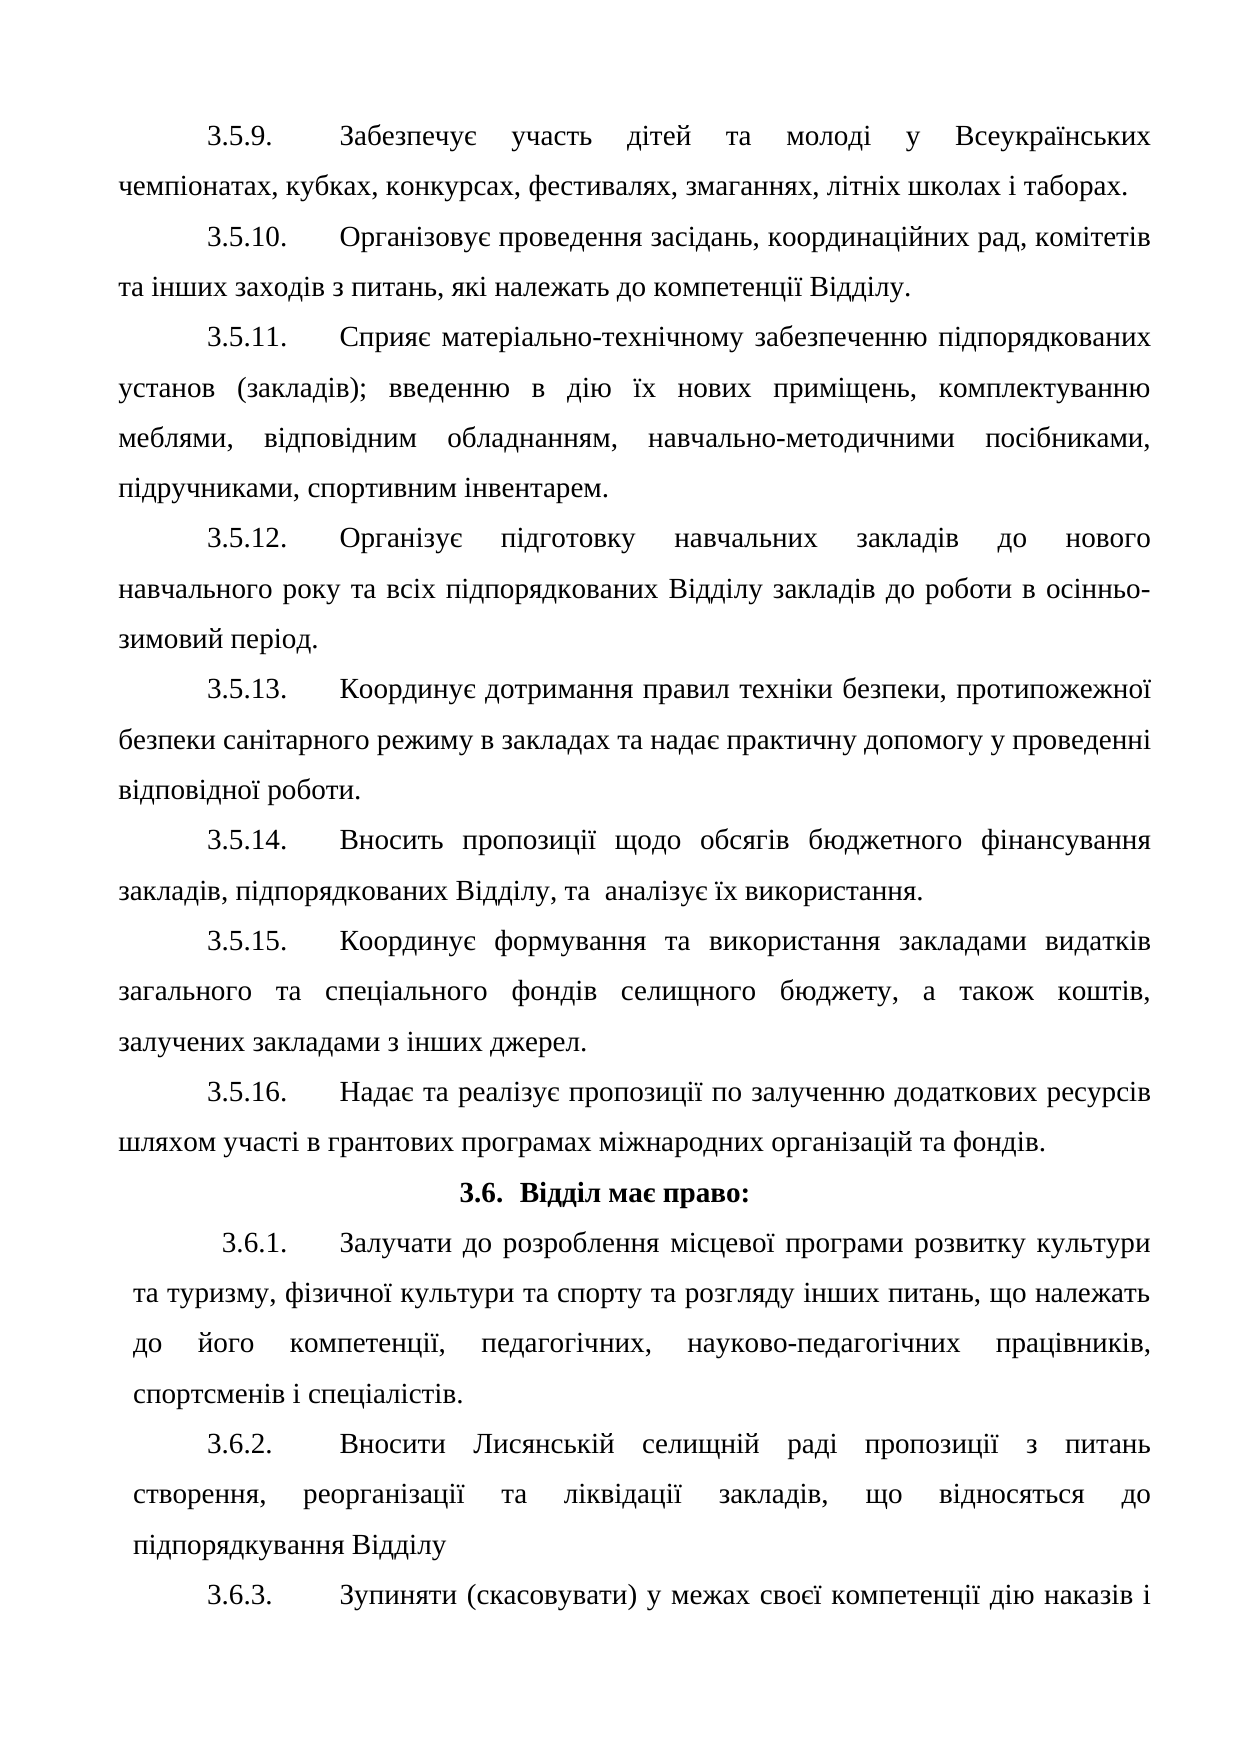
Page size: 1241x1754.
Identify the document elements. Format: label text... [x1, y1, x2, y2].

list Забезпечує участь дітей та молоді у Всеукраїнських чемпіонатах, кубках, конкурсах, фестивалях, змаганнях, літніх школах і таборах. [118, 118, 1152, 202]
list Залучати до розроблення місцевої програми розвитку культури та туризму, фізичної культури та спорту та розгляду інших питань, що належать до його компетенції, педагогічних, науково-педагогічних працівників, спортсменів і спеціалістів. [133, 1225, 1152, 1409]
list Координує формування та використання закладами видатків загального та спеціального фондів селищного бюджету, а також коштів, залучених закладами з інших джерел. [118, 923, 1152, 1057]
list Вносить пропозиції щодо обсягів бюджетного фінансування закладів, підпорядкованих Відділу, та аналізує їх використання. [118, 822, 1152, 906]
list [133, 1577, 1152, 1611]
list Надає та реалізує пропозиції по залученню додаткових ресурсів шляхом участі в грантових програмах міжнародних організацій та фондів. [118, 1074, 1152, 1158]
list Сприяє матеріально-технічному забезпеченню підпорядкованих установ (закладів); введенню в дію їх нових приміщень, комплектуванню меблями, відповідним обладнанням, навчально-методичними посібниками, підручниками, спортивним інвентарем. [118, 319, 1152, 504]
list Координує дотримання правил техніки безпеки, протипожежної безпеки санітарного режиму в закладах та надає практичну допомогу у проведенні відповідної роботи. [118, 672, 1152, 806]
list Організовує проведення засідань, координаційних рад, комітетів та інших заходів з питань, які належать до компетенції Відділу. [118, 219, 1152, 303]
list Вносити Лисянській селищній раді пропозиції з питань створення, реорганізації та ліквідації закладів, що відносяться до підпорядкування Відділу [133, 1426, 1152, 1560]
list Організує підготовку навчальних закладів до нового навчального року та всіх підпорядкованих Відділу закладів до роботи в осінньо-зимовий період. [118, 521, 1152, 655]
list Відділ має право: [58, 1175, 1152, 1208]
